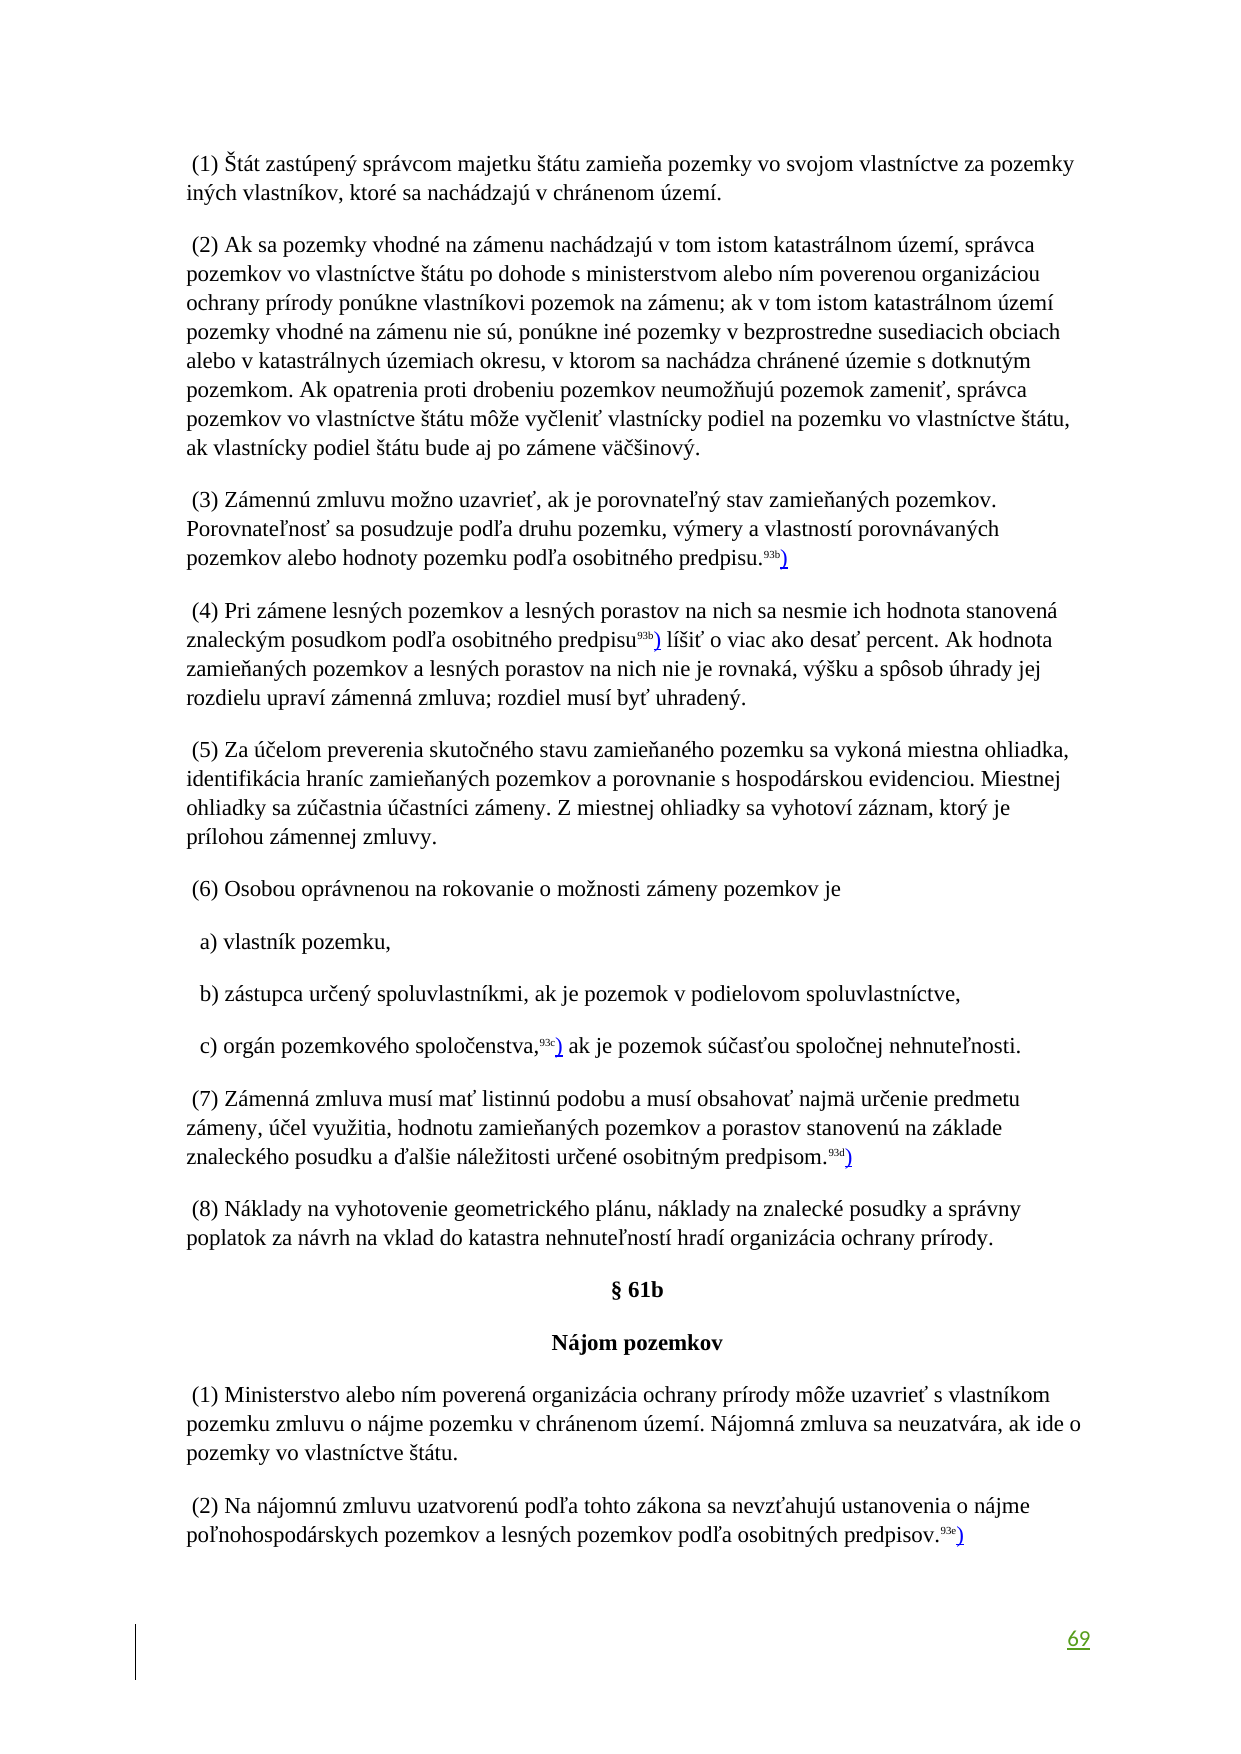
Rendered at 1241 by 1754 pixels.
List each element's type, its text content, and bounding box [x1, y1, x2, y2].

text Nájom pozemkov [178, 1329, 1090, 1355]
text (6) Osobou oprávnenou na rokovanie o možnosti zámeny pozemkov je [186, 875, 1090, 902]
text b) zástupca určený spoluvlastníkmi, ak je pozemok v podielovom spoluvlastníctve, [194, 980, 1090, 1006]
text (1) Ministerstvo alebo ním poverená organizácia ochrany prírody môže uzavrieť s vlastníkom pozemku zmluvu o nájme pozemku v chránenom území. Nájomná zmluva sa neuzatvára, ak ide o pozemky vo vlastníctve štátu. [186, 1381, 1090, 1466]
text (2) Na nájomnú zmluvu uzatvorenú podľa tohto zákona sa nevzťahujú ustanovenia o nájme poľnohospodárskych pozemkov a lesných pozemkov podľa osobitných predpisov.93e) [186, 1492, 1090, 1547]
text (5) Za účelom preverenia skutočného stavu zamieňaného pozemku sa vykoná miestna ohliadka, identifikácia hraníc zamieňaných pozemkov a porovnanie s hospodárskou evidenciou. Miestnej ohliadky sa zúčastnia účastníci zámeny. Z miestnej ohliadky sa vyhotoví záznam, ktorý je prílohou zámennej zmluvy. [186, 736, 1090, 849]
text a) vlastník pozemku, [194, 928, 1090, 954]
text (3) Zámennú zmluvu možno uzavrieť, ak je porovnateľný stav zamieňaných pozemkov. Porovnateľnosť sa posudzuje podľa druhu pozemku, výmery a vlastností porovnávaných pozemkov alebo hodnoty pozemku podľa osobitného predpisu.93b) [186, 486, 1090, 571]
text (7) Zámenná zmluva musí mať listinnú podobu a musí obsahovať najmä určenie predmetu zámeny, účel využitia, hodnotu zamieňaných pozemkov a porastov stanovenú na základe znaleckého posudku a ďalšie náležitosti určené osobitným predpisom.93d) [186, 1085, 1090, 1169]
text (4) Pri zámene lesných pozemkov a lesných porastov na nich sa nesmie ich hodnota stanovená znaleckým posudkom podľa osobitného predpisu93b) líšiť o viac ako desať percent. Ak hodnota zamieňaných pozemkov a lesných porastov na nich nie je rovnaká, výšku a spôsob úhrady jej rozdielu upraví zámenná zmluva; rozdiel musí byť uhradený. [186, 597, 1090, 710]
text c) orgán pozemkového spoločenstva,93c) ak je pozemok súčasťou spoločnej nehnuteľnosti. [194, 1032, 1090, 1059]
text (8) Náklady na vyhotovenie geometrického plánu, náklady na znalecké posudky a správny poplatok za návrh na vklad do katastra nehnuteľností hradí organizácia ochrany prírody. [186, 1195, 1090, 1251]
text § 61b [178, 1277, 1090, 1303]
text (2) Ak sa pozemky vhodné na zámenu nachádzajú v tom istom katastrálnom území, správca pozemkov vo vlastníctve štátu po dohode s ministerstvom alebo ním poverenou organizáciou ochrany prírody ponúkne vlastníkovi pozemok na zámenu; ak v tom istom katastrálnom území pozemky vhodné na zámenu nie sú, ponúkne iné pozemky v bezprostredne susediacich obciach alebo v katastrálnych územiach okresu, v ktorom sa nachádza chránené územie s dotknutým pozemkom. Ak opatrenia proti drobeniu pozemkov neumožňujú pozemok zameniť, správca pozemkov vo vlastníctve štátu môže vyčleniť vlastnícky podiel na pozemku vo vlastníctve štátu, ak vlastnícky podiel štátu bude aj po zámene väčšinový. [186, 231, 1090, 460]
text (1) Štát zastúpený správcom majetku štátu zamieňa pozemky vo svojom vlastníctve za pozemky iných vlastníkov, ktoré sa nachádzajú v chránenom území. [186, 150, 1090, 205]
